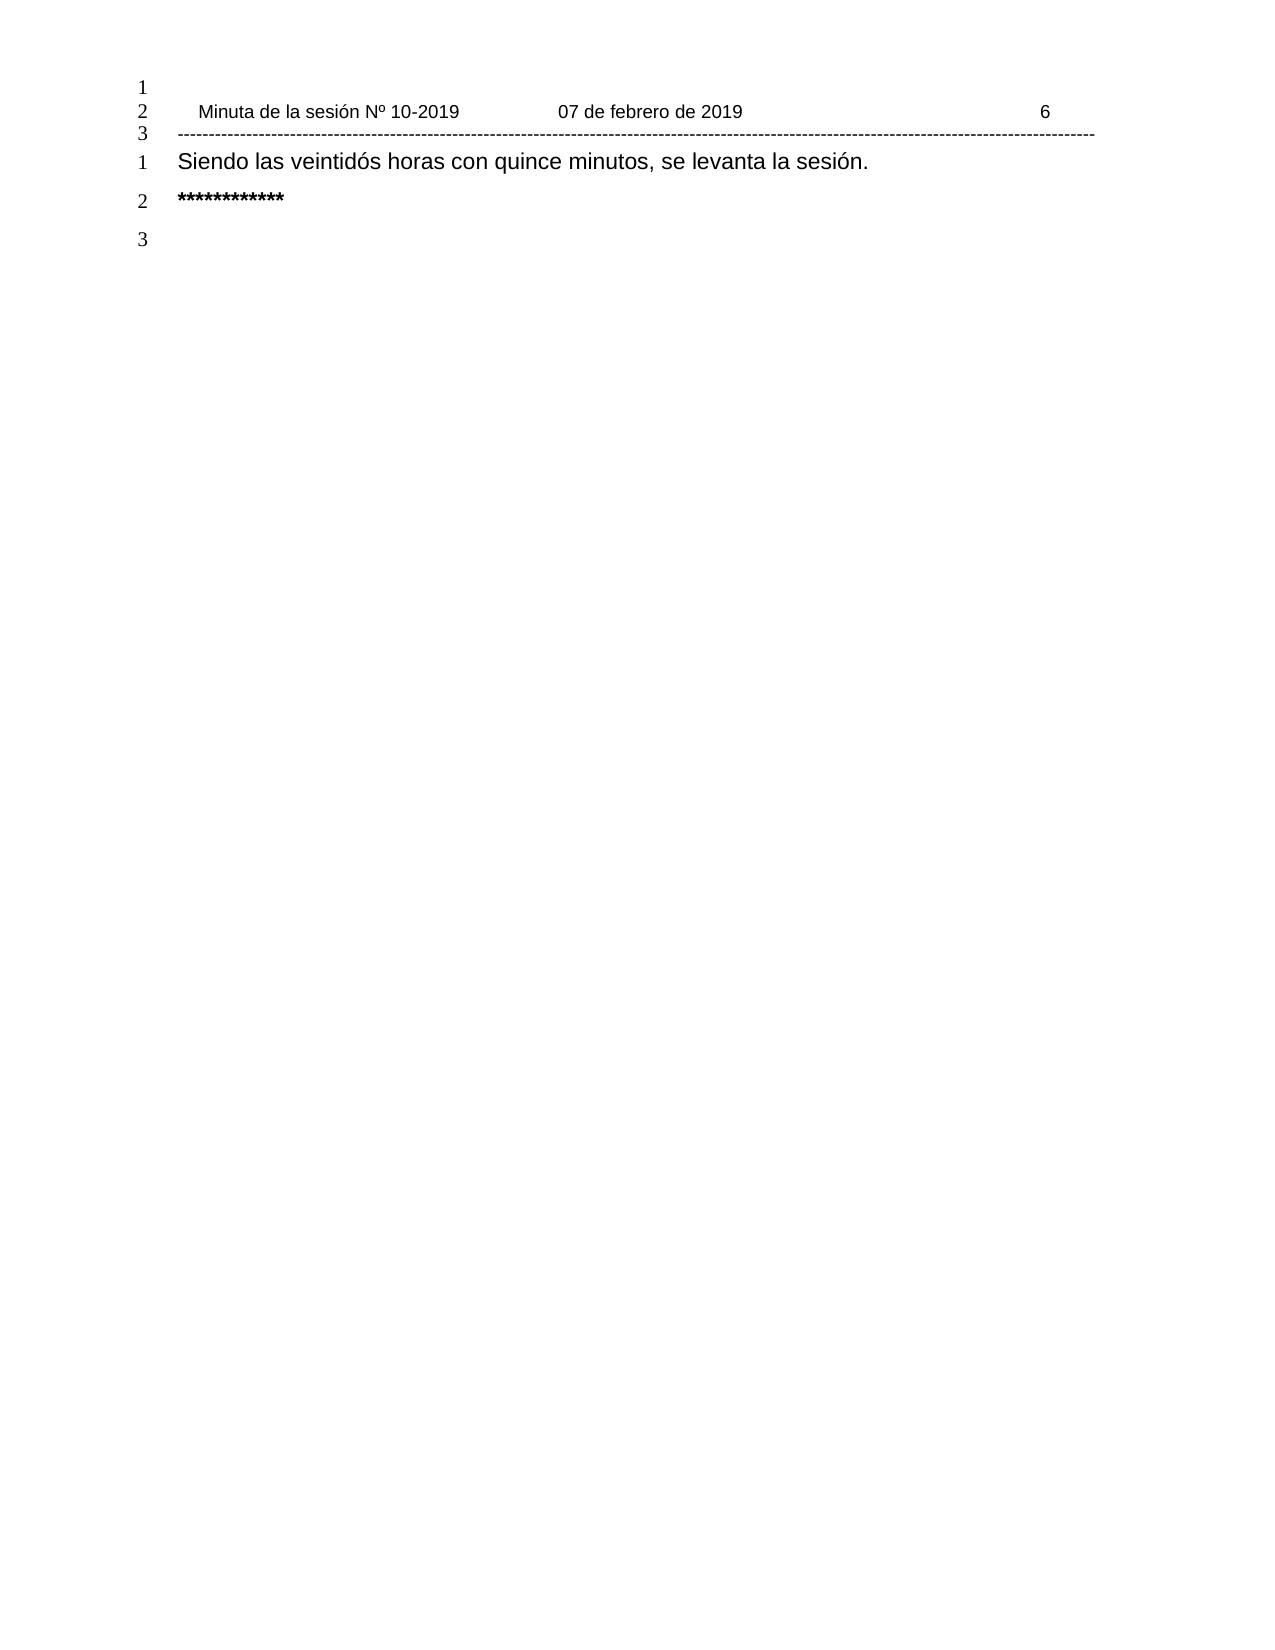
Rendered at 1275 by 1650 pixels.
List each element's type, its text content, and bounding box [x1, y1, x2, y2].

text ************ [177, 187, 1098, 213]
text Siendo las veintidós horas con quince minutos, se levanta la sesión. [177, 148, 1098, 174]
